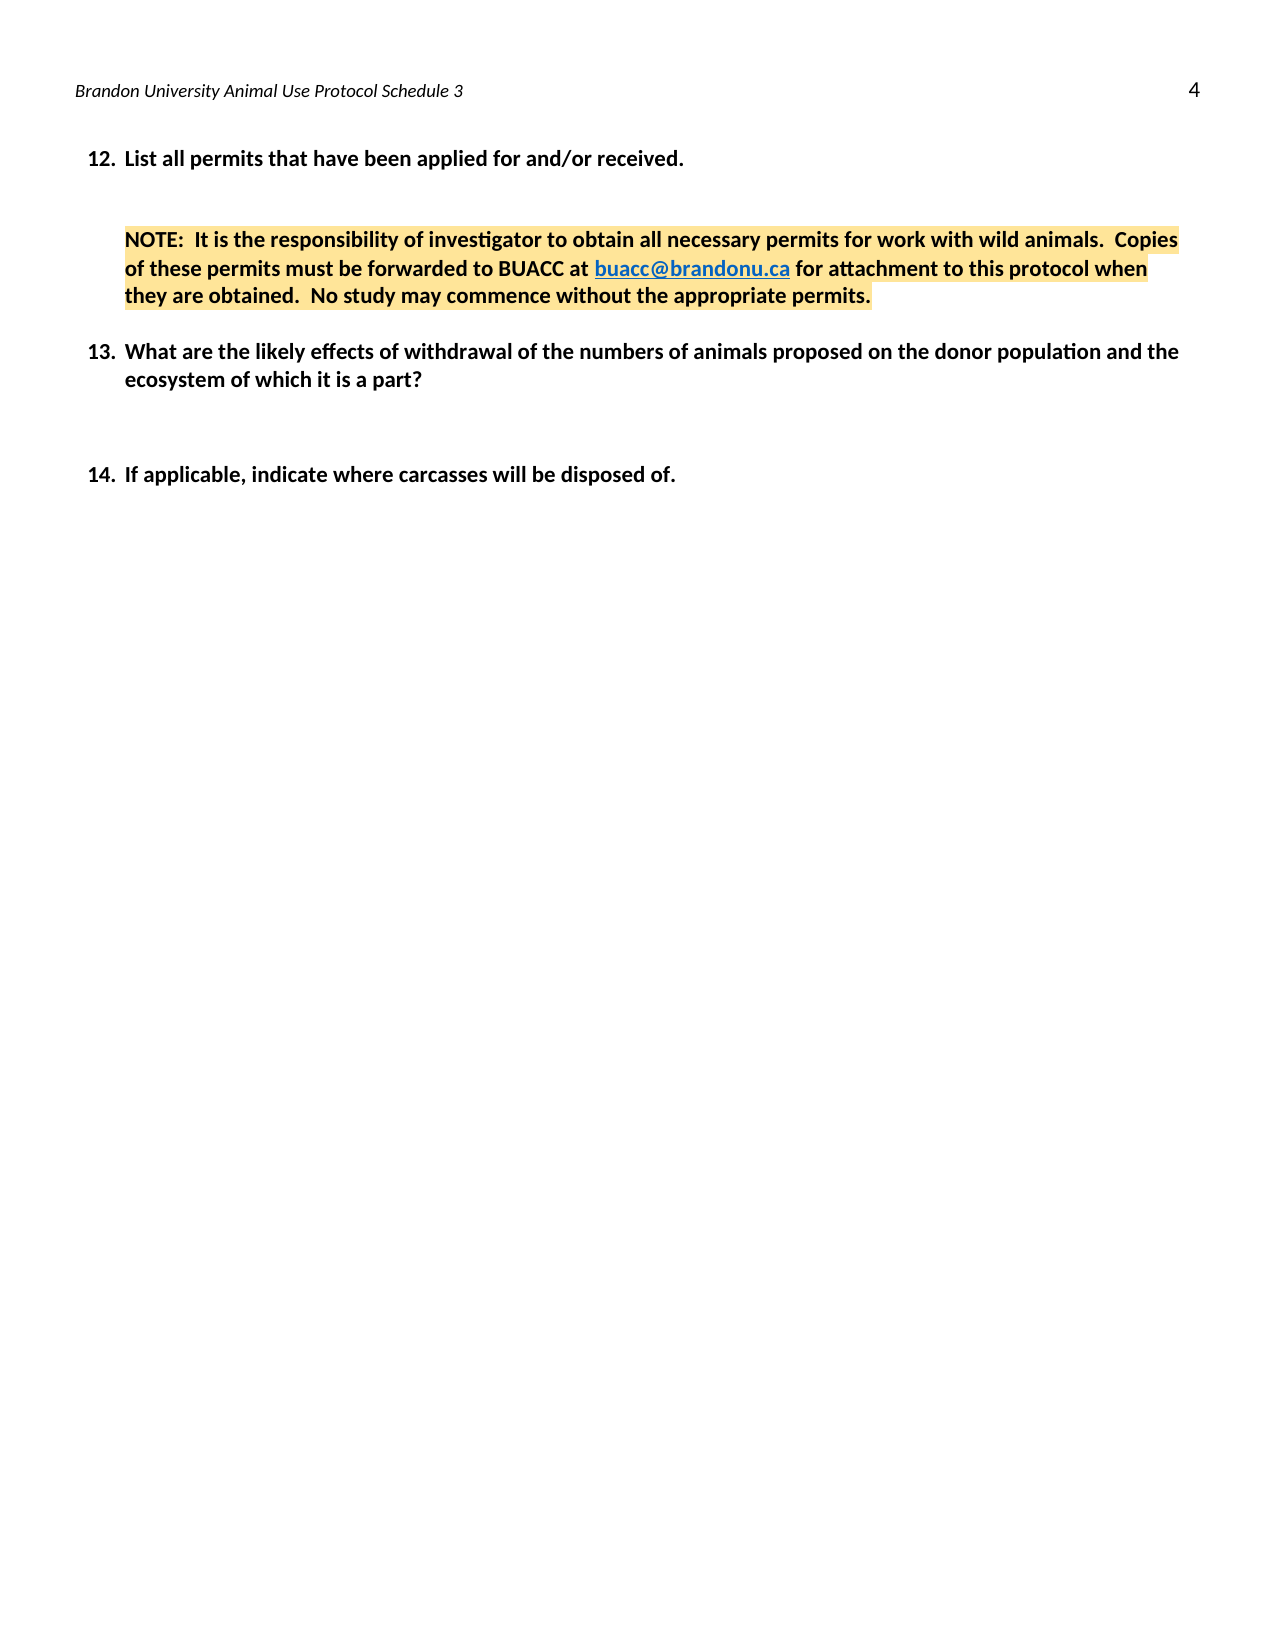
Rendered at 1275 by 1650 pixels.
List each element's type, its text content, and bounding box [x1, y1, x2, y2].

table_cell List all permits that have been applied for and/or received. NOTE: It is the responsibility of investigator to obtain all necessary permits for work with wild animals. Copies of these permits must be forwarded to BUACC at buacc@brandonu.ca for attachment to this protocol when they are obtained. No study may commence without the appropriate permits. [75, 131, 1200, 323]
table_cell What are the likely effects of withdrawal of the numbers of animals proposed on the donor population and the ecosystem of which it is a part? [75, 323, 1200, 447]
table_cell If applicable, indicate where carcasses will be disposed of. [75, 447, 1200, 542]
